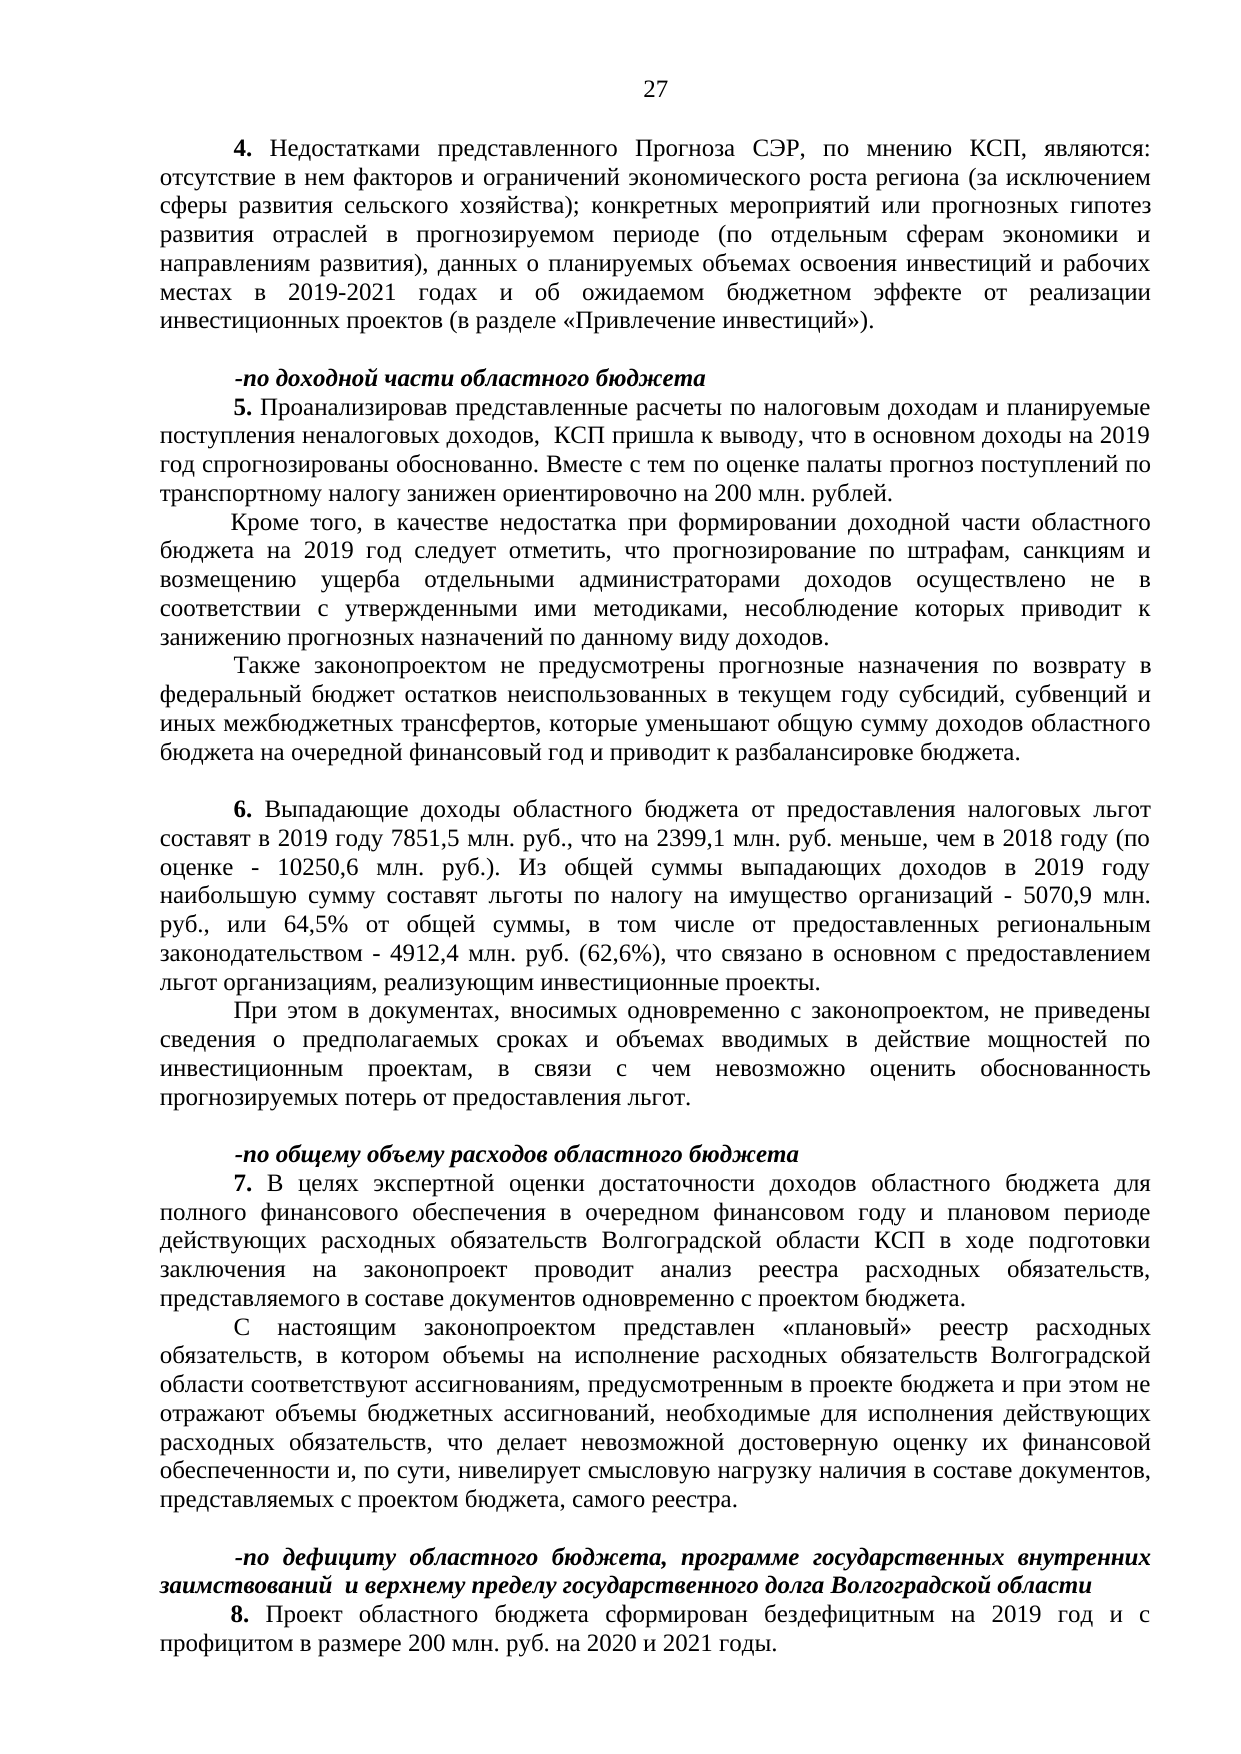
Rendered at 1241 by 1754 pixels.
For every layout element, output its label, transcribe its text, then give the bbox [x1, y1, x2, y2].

text Также законопроектом не предусмотрены прогнозные назначения по возврату в федеральный бюджет остатков неиспользованных в текущем году субсидий, субвенций и иных межбюджетных трансфертов, которые уменьшают общую сумму доходов областного бюджета на очередной финансовый год и приводит к разбалансировке бюджета. [159, 650, 1152, 765]
text 4. Недостатками представленного Прогноза СЭР, по мнению КСП, являются: отсутствие в нем факторов и ограничений экономического роста региона (за исключением сферы развития сельского хозяйства); конкретных мероприятий или прогнозных гипотез развития отраслей в прогнозируемом периоде (по отдельным сферам экономики и направлениям развития), данных о планируемых объемах освоения инвестиций и рабочих местах в 2019-2021 годах и об ожидаемом бюджетном эффекте от реализации инвестиционных проектов (в разделе «Привлечение инвестиций»). [159, 133, 1152, 334]
text -по общему объему расходов областного бюджета [159, 1139, 1152, 1168]
text -по доходной части областного бюджета [159, 363, 1152, 392]
text 7. В целях экспертной оценки достаточности доходов областного бюджета для полного финансового обеспечения в очередном финансовом году и плановом периоде действующих расходных обязательств Волгоградской области КСП в ходе подготовки заключения на законопроект проводит анализ реестра расходных обязательств, представляемого в составе документов одновременно с проектом бюджета. [159, 1168, 1152, 1312]
text С настоящим законопроектом представлен «плановый» реестр расходных обязательств, в котором объемы на исполнение расходных обязательств Волгоградской области соответствуют ассигнованиям, предусмотренным в проекте бюджета и при этом не отражают объемы бюджетных ассигнований, необходимые для исполнения действующих расходных обязательств, что делает невозможной достоверную оценку их финансовой обеспеченности и, по сути, нивелирует смысловую нагрузку наличия в составе документов, представляемых с проектом бюджета, самого реестра. [159, 1312, 1152, 1513]
text Кроме того, в качестве недостатка при формировании доходной части областного бюджета на 2019 год следует отметить, что прогнозирование по штрафам, санкциям и возмещению ущерба отдельными администраторами доходов осуществлено не в соответствии с утвержденными ими методиками, несоблюдение которых приводит к занижению прогнозных назначений по данному виду доходов. [159, 507, 1152, 650]
text При этом в документах, вносимых одновременно с законопроектом, не приведены сведения о предполагаемых сроках и объемах вводимых в действие мощностей по инвестиционным проектам, в связи с чем невозможно оценить обоснованность прогнозируемых потерь от предоставления льгот. [159, 995, 1152, 1110]
text -по дефициту областного бюджета, программе государственных внутренних заимствований и верхнему пределу государственного долга Волгоградской области [159, 1542, 1152, 1599]
text 8. Проект областного бюджета сформирован бездефицитным на 2019 год и с профицитом в размере 200 млн. руб. на 2020 и 2021 годы. [159, 1599, 1152, 1657]
text 5. Проанализировав представленные расчеты по налоговым доходам и планируемые поступления неналоговых доходов, КСП пришла к выводу, что в основном доходы на 2019 год спрогнозированы обоснованно. Вместе с тем по оценке палаты прогноз поступлений по транспортному налогу занижен ориентировочно на 200 млн. рублей. [159, 392, 1152, 507]
text 6. Выпадающие доходы областного бюджета от предоставления налоговых льгот составят в 2019 году 7851,5 млн. руб., что на 2399,1 млн. руб. меньше, чем в 2018 году (по оценке - 10250,6 млн. руб.). Из общей суммы выпадающих доходов в 2019 году наибольшую сумму составят льготы по налогу на имущество организаций - 5070,9 млн. руб., или 64,5% от общей суммы, в том числе от предоставленных региональным законодательством - 4912,4 млн. руб. (62,6%), что связано в основном с предоставлением льгот организациям, реализующим инвестиционные проекты. [159, 794, 1152, 995]
